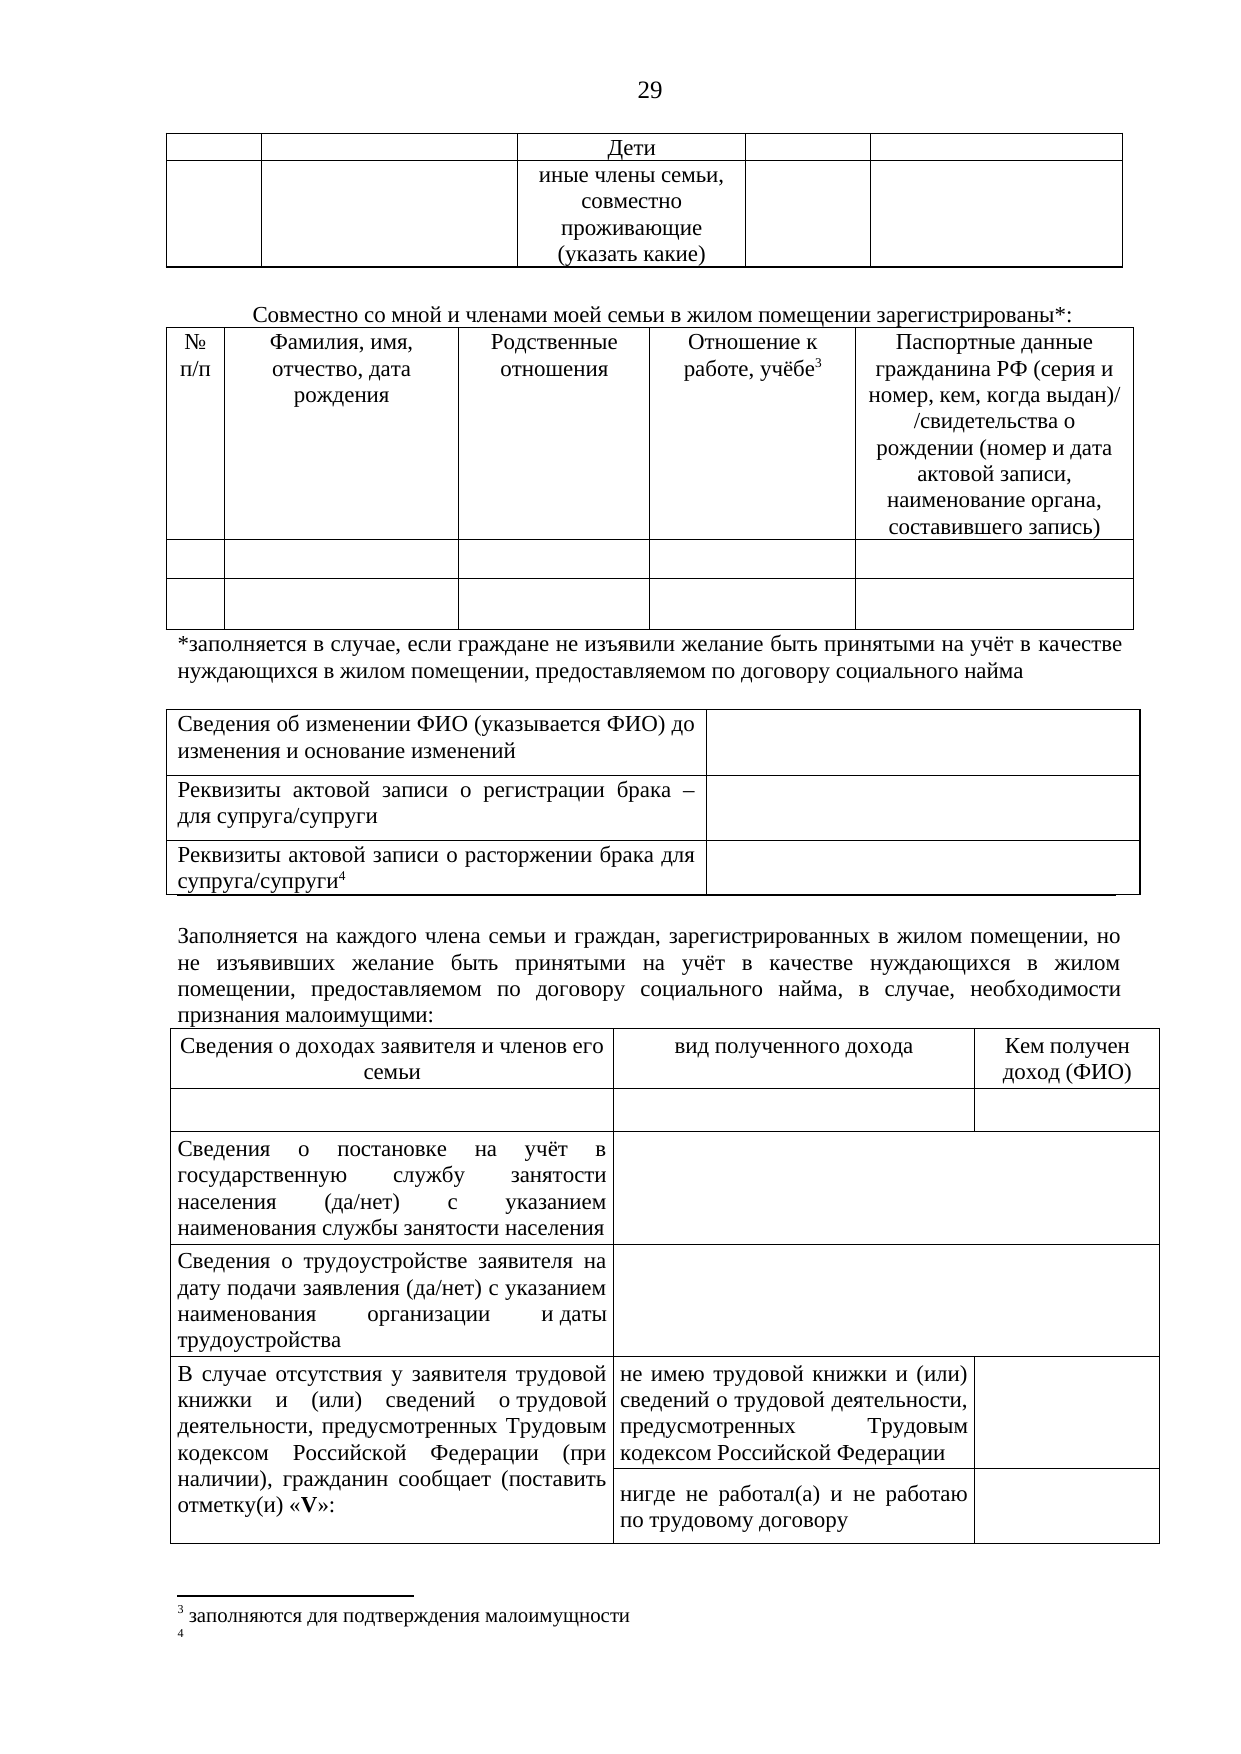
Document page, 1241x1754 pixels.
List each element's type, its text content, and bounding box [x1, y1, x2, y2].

table_header [707, 710, 1139, 775]
table_cell Сведения о трудоустройстве заявителя на дату подачи заявления (да/нет) с указанием наименования организации и даты трудоустройства [171, 1245, 613, 1356]
table_cell [459, 540, 649, 578]
table_cell [707, 776, 1139, 840]
table_cell [975, 1469, 1159, 1543]
table_cell [975, 1357, 1159, 1468]
table_cell Дети [518, 134, 745, 160]
table_cell Реквизиты актовой записи о регистрации брака – для супруга/супруги [167, 776, 706, 840]
table_cell [614, 1132, 1159, 1243]
table_header Сведения об изменении ФИО (указывается ФИО) до изменения и основание изменений [167, 710, 706, 775]
table_cell не имею трудовой книжки и (или) сведений о трудовой деятельности, предусмотренных Трудовым кодексом Российской Федерации [614, 1357, 974, 1468]
table_header № п/п [167, 328, 224, 539]
table_cell [707, 841, 1139, 894]
table_cell [975, 1089, 1159, 1131]
table_cell [856, 540, 1133, 578]
text *заполняется в случае, если граждане не изъявили желание быть принятыми на учёт в качестве нуждающихся в жилом помещении, предоставляемом по договору социального найма [177, 630, 1122, 683]
table_header Родственные отношения [459, 328, 649, 539]
table_cell [167, 579, 224, 629]
table_cell [225, 540, 458, 578]
table_cell [871, 134, 1122, 160]
table_header вид полученного дохода [614, 1029, 974, 1087]
table_cell [650, 579, 855, 629]
table_cell [614, 1245, 1159, 1356]
table_cell Реквизиты актовой записи о расторжении брака для супруга/супруги [167, 841, 706, 894]
table_cell [167, 540, 224, 578]
text Совместно со мной и членами моей семьи в жилом помещении зарегистрированы*: [177, 301, 1122, 327]
table_header Фамилия, имя, отчество, дата рождения [225, 328, 458, 539]
table_cell [746, 134, 870, 160]
table_header Отношение к работе, учёбе [650, 328, 855, 539]
table_cell [856, 579, 1133, 629]
table_cell [871, 161, 1122, 266]
table_header Сведения о доходах заявителя и членов его семьи [171, 1029, 613, 1087]
table_cell [746, 161, 870, 266]
table_cell [614, 1089, 974, 1131]
table_cell [171, 1089, 613, 1131]
table_cell [167, 161, 261, 266]
table_cell иные члены семьи, совместно проживающие (указать какие) [518, 161, 745, 266]
table_cell нигде не работал(а) и не работаю по трудовому договору [614, 1469, 974, 1543]
table_cell [459, 579, 649, 629]
table_cell Сведения о постановке на учёт в государственную службу занятости населения (да/нет) с указанием наименования службы занятости населения [171, 1132, 613, 1243]
text Заполняется на каждого члена семьи и граждан, зарегистрированных в жилом помещении, но не изъявивших желание быть принятыми на учёт в качестве нуждающихся в жилом помещении, предоставляемом по договору социального найма, в случае, необходимости признания малоимущими: [177, 922, 1122, 1028]
table_header Кем получен доход (ФИО) [975, 1029, 1159, 1087]
table_cell [262, 134, 517, 160]
table_cell [650, 540, 855, 578]
table_cell В случае отсутствия у заявителя трудовой книжки и (или) сведений о трудовой деятельности, предусмотренных Трудовым кодексом Российской Федерации (при наличии), гражданин сообщает (поставить отметку(и) «V»: [171, 1357, 613, 1543]
table_cell [167, 134, 261, 160]
table_cell [225, 579, 458, 629]
table_cell [262, 161, 517, 266]
